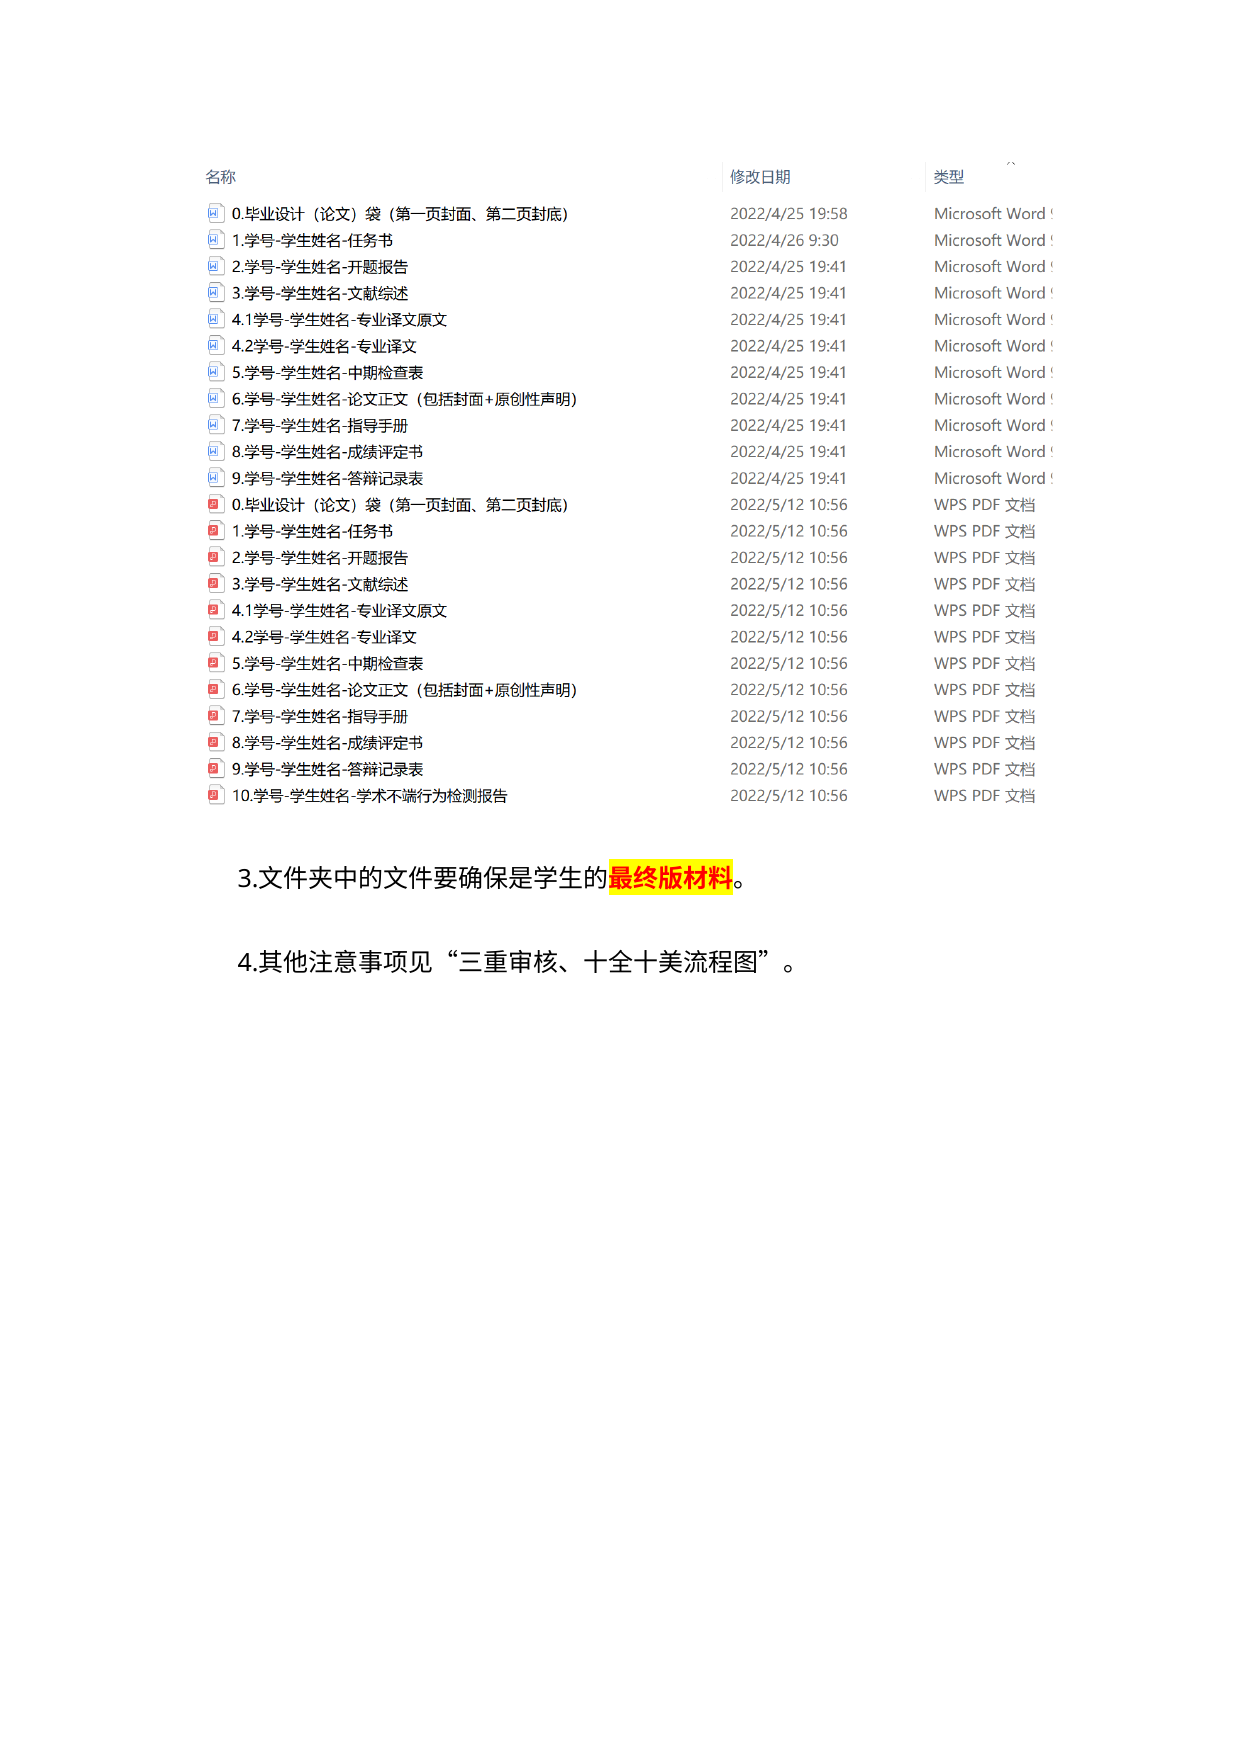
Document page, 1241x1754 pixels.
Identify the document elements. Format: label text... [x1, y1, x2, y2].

text 3.文件夹中的文件要确保是学生的最终版材料。 [187, 844, 1053, 909]
text 4.其他注意事项见“三重审核、十全十美流程图”。 [187, 928, 1053, 993]
picture [187, 162, 1053, 819]
